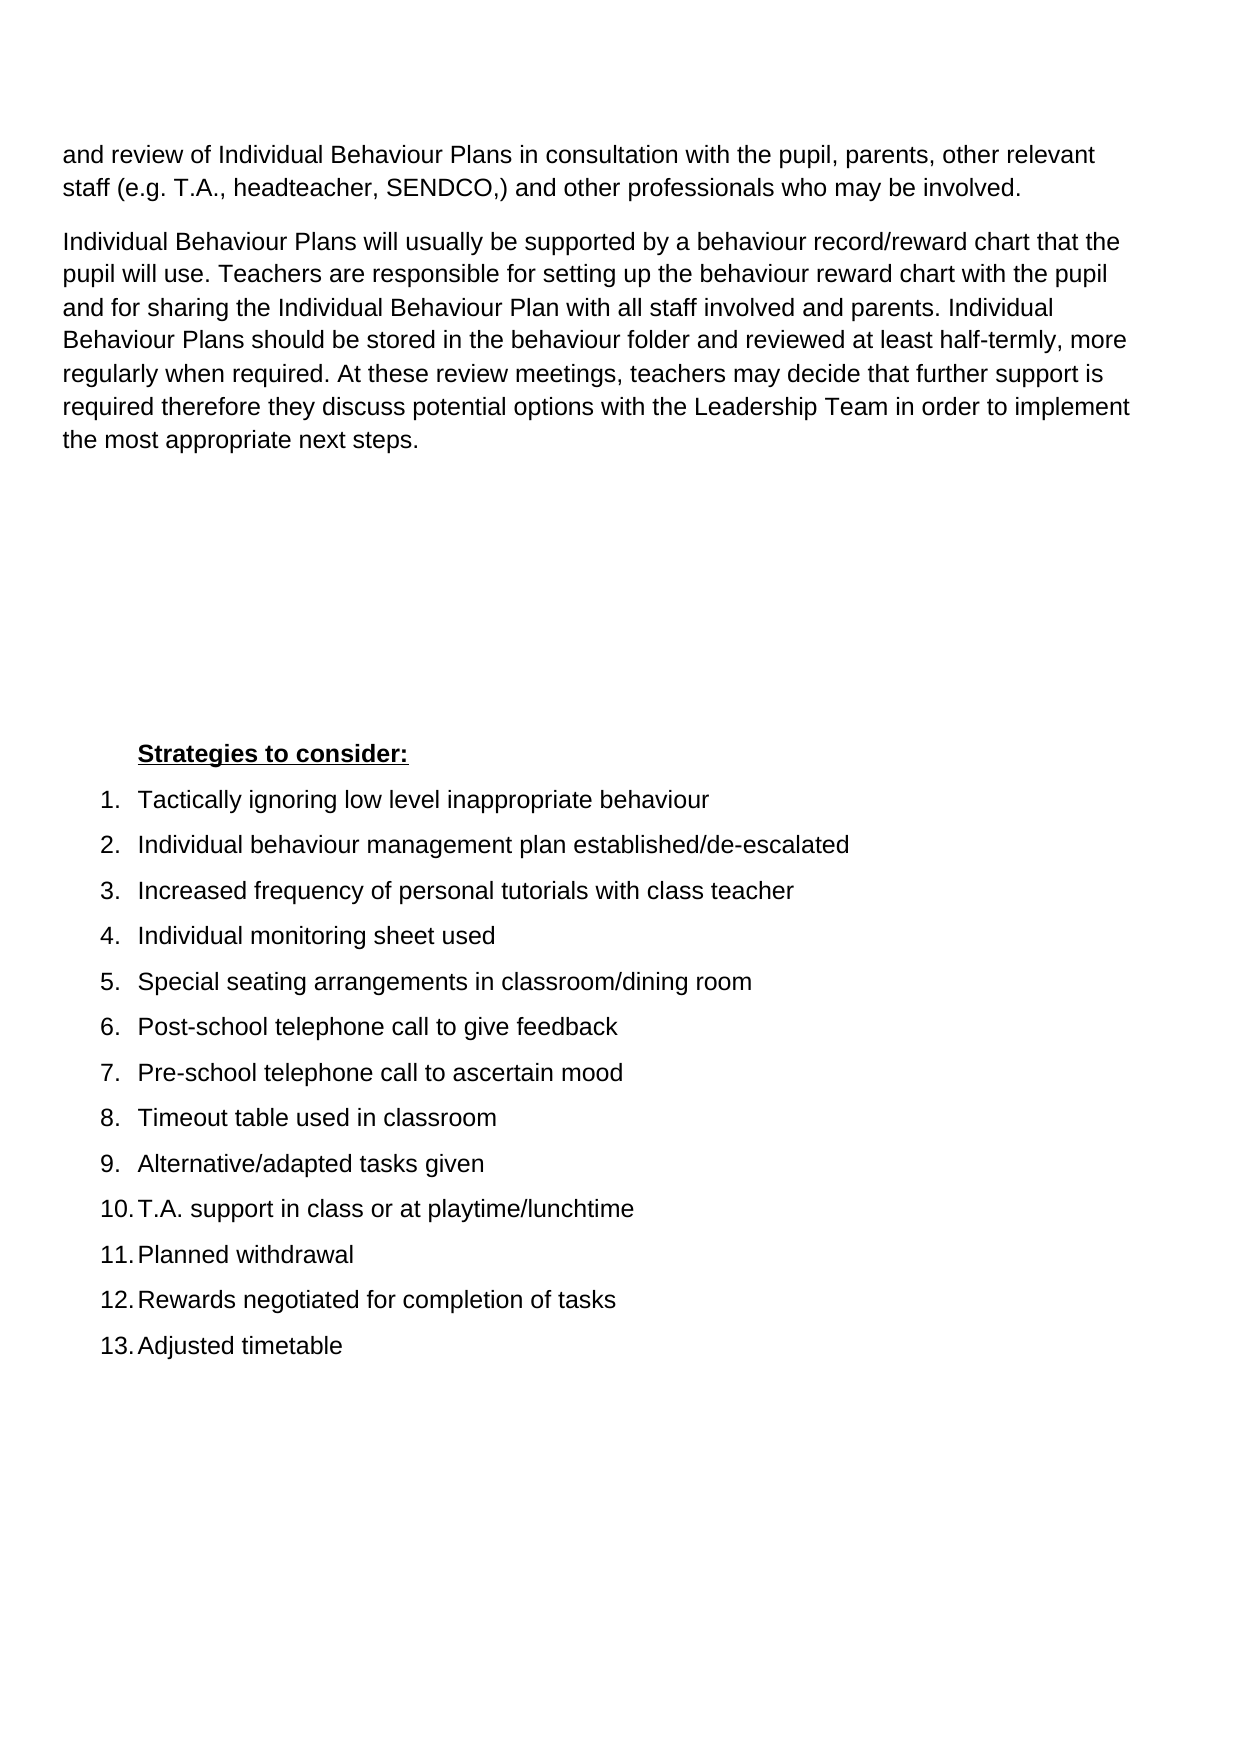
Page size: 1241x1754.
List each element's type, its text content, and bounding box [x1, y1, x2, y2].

list Rewards negotiated for completion of tasks [100, 1286, 1148, 1314]
list Tactically ignoring low level inappropriate behaviour [100, 785, 1148, 813]
list Special seating arrangements in classroom/dining room [100, 967, 1148, 996]
list Adjusted timetable [100, 1331, 1148, 1360]
list Post-school telephone call to give feedback [100, 1012, 1148, 1041]
text Individual Behaviour Plans will usually be supported by a behaviour record/reward chart that the pupil will use. Teachers are responsible for setting up the behaviour reward chart with the pupil and for sharing the Individual Behaviour Plan with all staff involved and parents. Individual Behaviour Plans should be stored in the behaviour folder and reviewed at least half-termly, more regularly when required. At these review meetings, teachers may decide that further support is required therefore they discuss potential options with the Leadership Team in order to implement the most appropriate next steps. [62, 226, 1148, 453]
list Pre-school telephone call to ascertain mood [100, 1058, 1148, 1087]
list T.A. support in class or at playtime/lunchtime [100, 1194, 1148, 1223]
list Increased frequency of personal tutorials with class teacher [100, 876, 1148, 904]
list Individual behaviour management plan established/de-escalated [100, 830, 1148, 859]
list Alternative/adapted tasks given [100, 1149, 1148, 1178]
text Strategies to consider: [137, 739, 1148, 768]
list Planned withdrawal [100, 1240, 1148, 1269]
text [62, 139, 1148, 201]
list Timeout table used in classroom [100, 1103, 1148, 1132]
list Individual monitoring sheet used [100, 921, 1148, 950]
